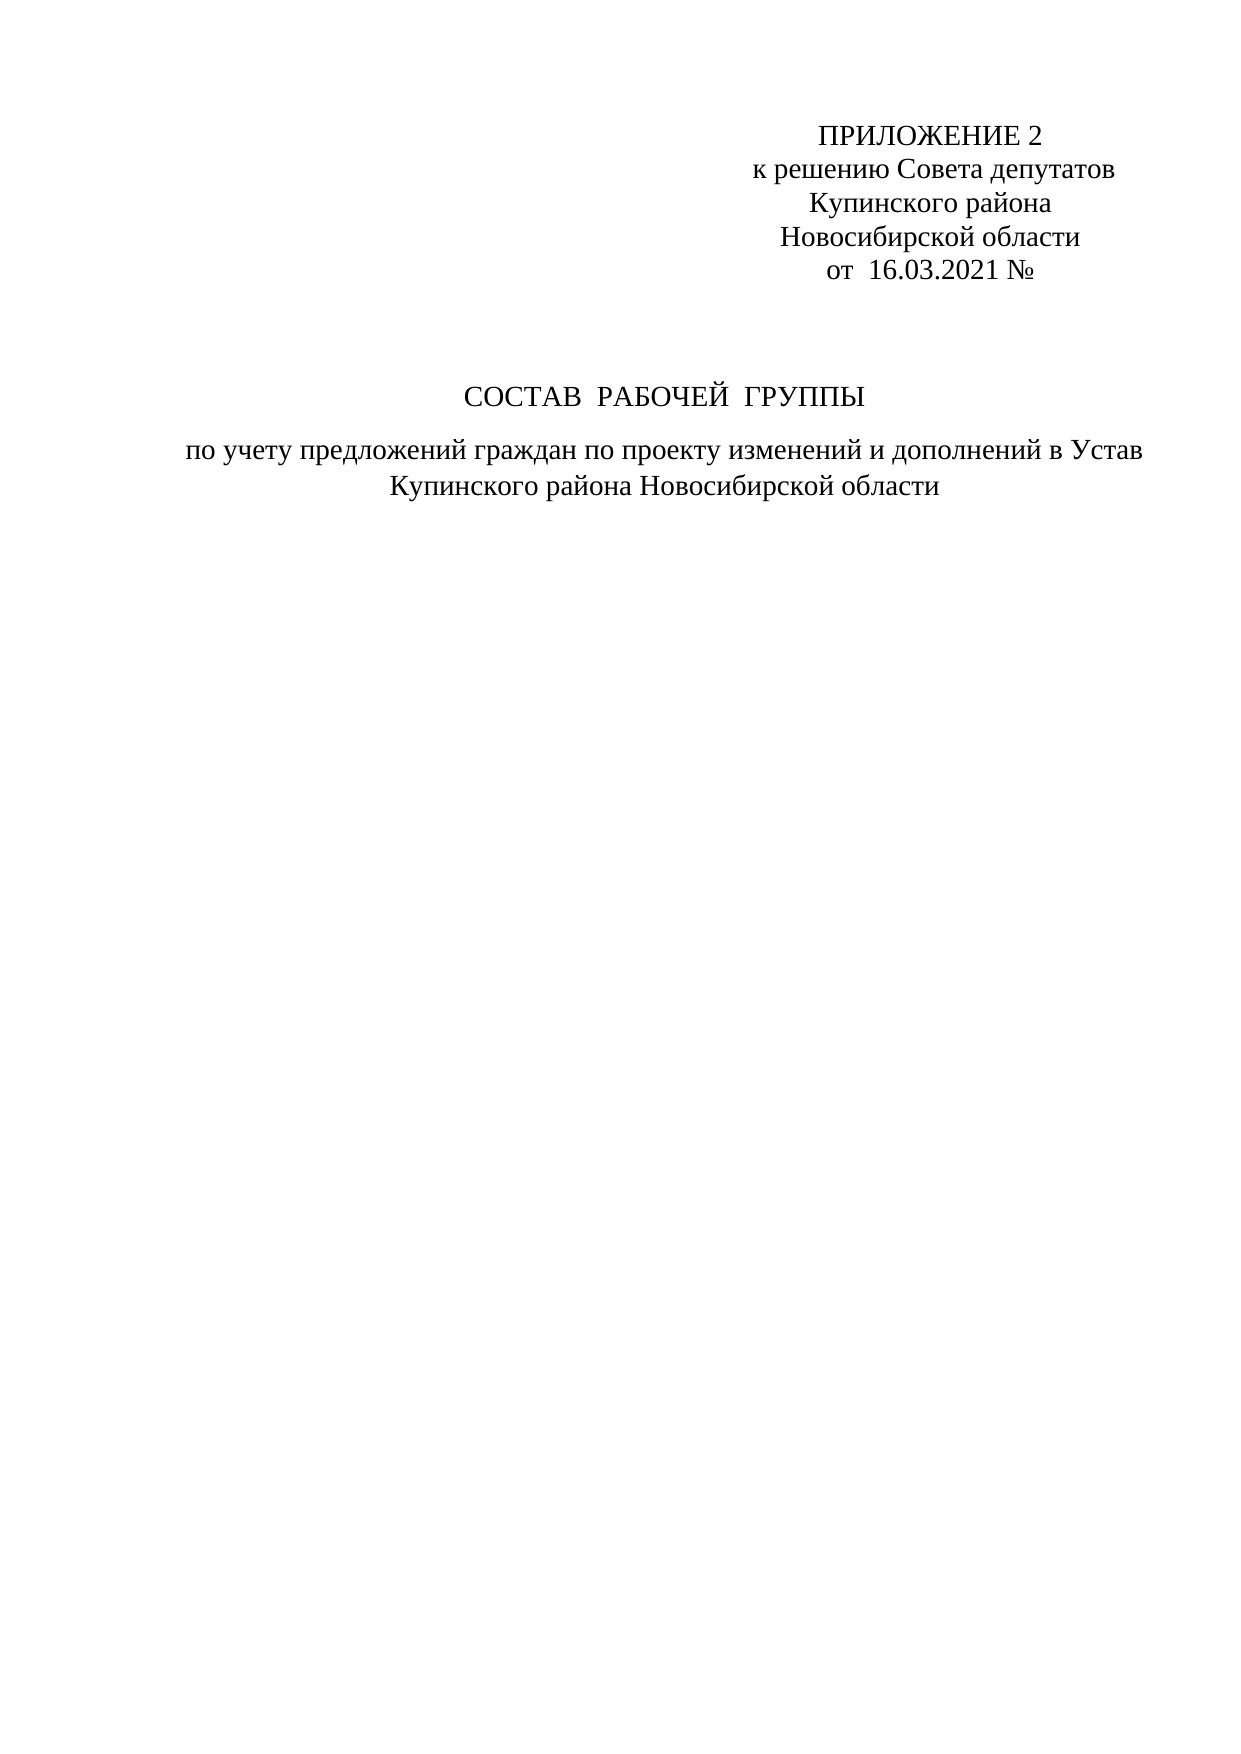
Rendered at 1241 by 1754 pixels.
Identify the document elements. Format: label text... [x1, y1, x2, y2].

text Купинского района [709, 185, 1152, 219]
text по учету предложений граждан по проекту изменений и дополнений в Устав Купинского района Новосибирской области [177, 432, 1152, 502]
text СОСТАВ РАБОЧЕЙ ГРУППЫ [177, 379, 1152, 413]
text Новосибирской области [709, 219, 1152, 252]
text к решению Совета депутатов [709, 152, 1152, 185]
text от 16.03.2021 № [709, 252, 1152, 286]
text ПРИЛОЖЕНИЕ 2 [709, 118, 1152, 152]
